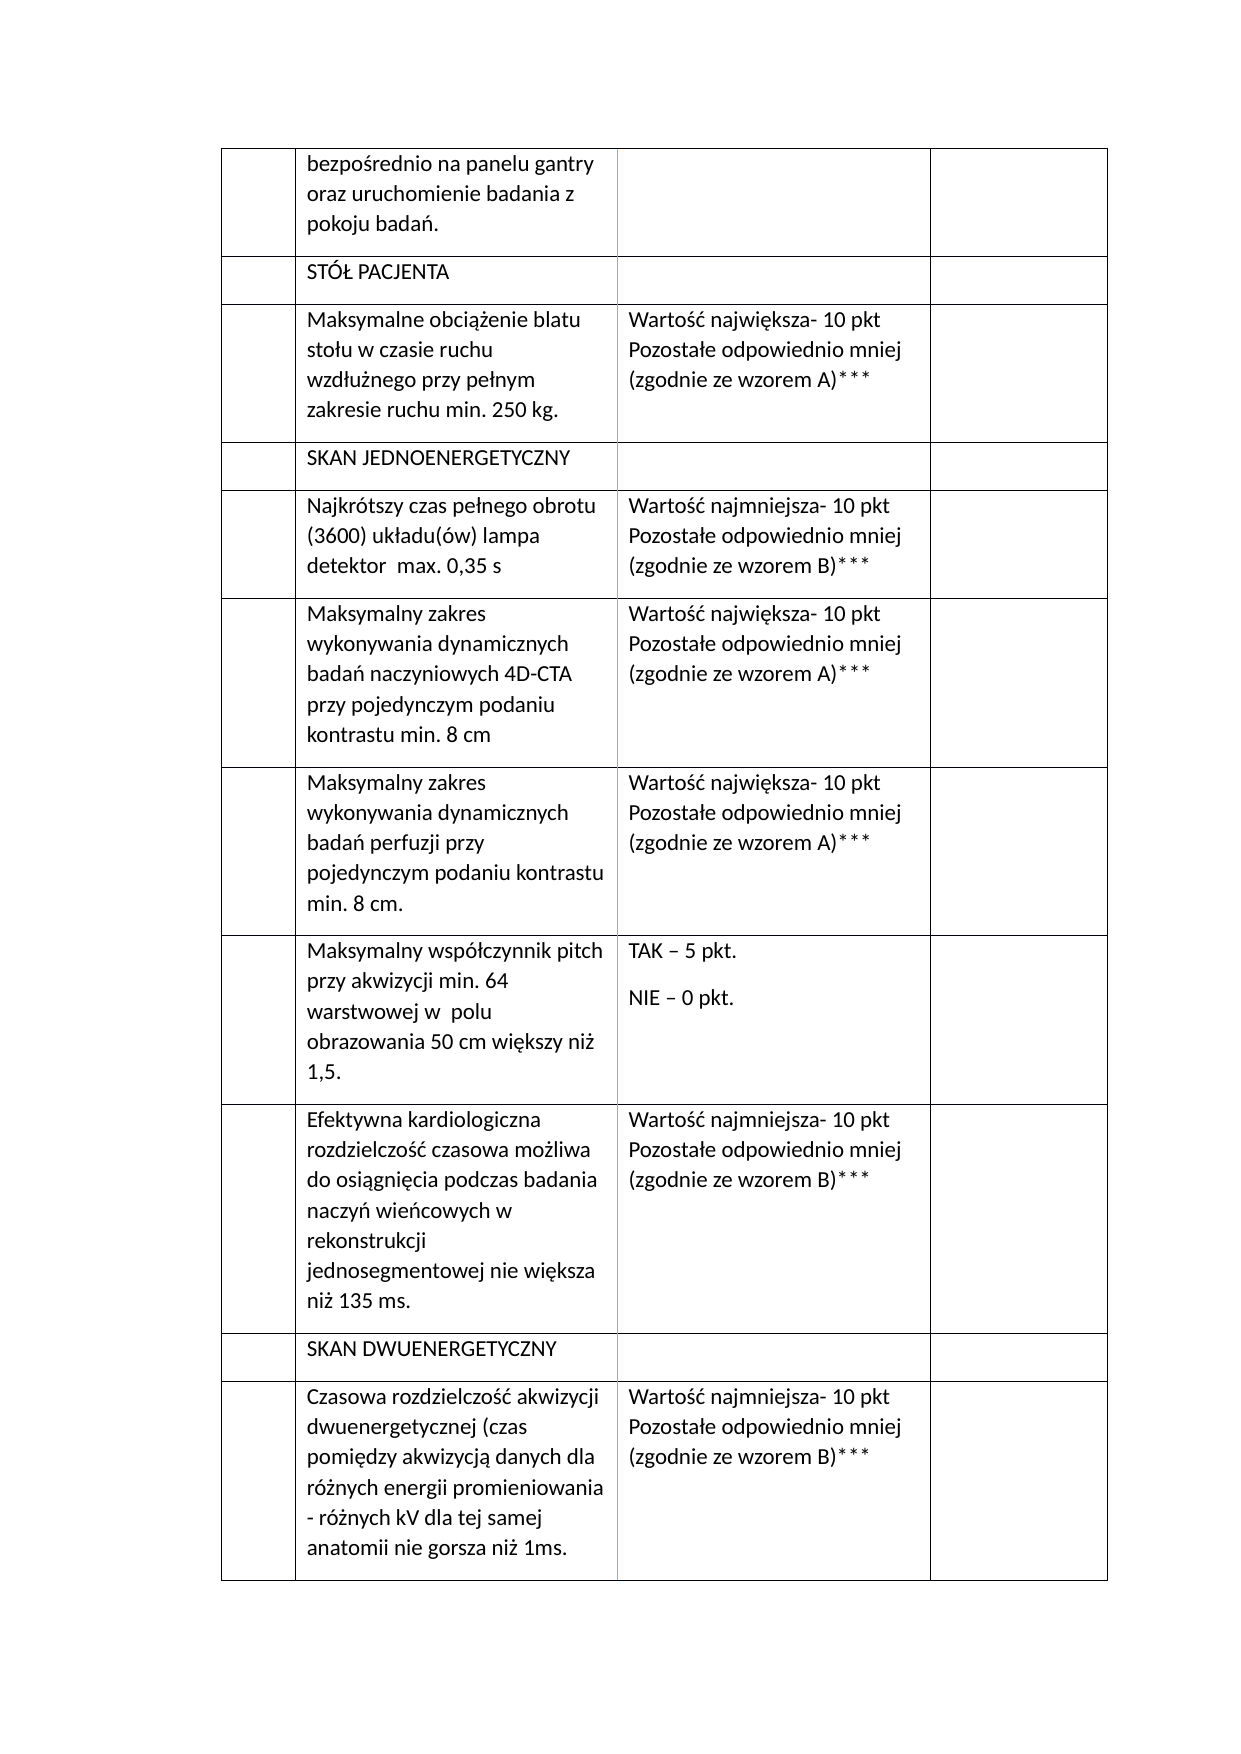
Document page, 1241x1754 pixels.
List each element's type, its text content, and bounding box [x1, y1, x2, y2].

table_cell Maksymalny zakres wykonywania dynamicznych badań perfuzji przy pojedynczym podaniu kontrastu min. 8 cm. [296, 768, 617, 935]
table_cell STÓŁ PACJENTA [296, 257, 617, 304]
table_cell TAK – 5 pkt. NIE – 0 pkt. [618, 936, 930, 1104]
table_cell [296, 149, 617, 256]
table_cell [931, 1382, 1107, 1580]
table_cell [222, 1334, 295, 1381]
table_cell [222, 491, 295, 598]
table_cell [618, 443, 930, 490]
table_cell [931, 443, 1107, 490]
table_cell [931, 491, 1107, 598]
table_cell Maksymalny zakres wykonywania dynamicznych badań naczyniowych 4D-CTA przy pojedynczym podaniu kontrastu min. 8 cm [296, 599, 617, 767]
table_cell [931, 1105, 1107, 1333]
table_cell Wartość najmniejsza- 10 pkt Pozostałe odpowiednio mniej (zgodnie ze wzorem B)*** [618, 1382, 930, 1580]
table_cell [931, 599, 1107, 767]
table_cell Efektywna kardiologiczna rozdzielczość czasowa możliwa do osiągnięcia podczas badania naczyń wieńcowych w rekonstrukcji jednosegmentowej nie większa niż 135 ms. [296, 1105, 617, 1333]
table_cell Wartość najmniejsza- 10 pkt Pozostałe odpowiednio mniej (zgodnie ze wzorem B)*** [618, 1105, 930, 1333]
table_cell [222, 443, 295, 490]
table_cell Wartość największa- 10 pkt Pozostałe odpowiednio mniej (zgodnie ze wzorem A)*** [618, 599, 930, 767]
table_cell [931, 768, 1107, 935]
table_cell [931, 149, 1107, 256]
table_cell SKAN DWUENERGETYCZNY [296, 1334, 617, 1381]
table_cell [222, 149, 295, 256]
table_cell [618, 257, 930, 304]
table_cell [931, 1334, 1107, 1381]
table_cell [618, 149, 930, 256]
table_cell [931, 257, 1107, 304]
table_cell [222, 257, 295, 304]
table_cell [618, 1334, 930, 1381]
table_cell Wartość największa- 10 pkt Pozostałe odpowiednio mniej (zgodnie ze wzorem A)*** [618, 305, 930, 442]
table_cell Maksymalne obciążenie blatu stołu w czasie ruchu wzdłużnego przy pełnym zakresie ruchu min. 250 kg. [296, 305, 617, 442]
table_cell Czasowa rozdzielczość akwizycji dwuenergetycznej (czas pomiędzy akwizycją danych dla różnych energii promieniowania - różnych kV dla tej samej anatomii nie gorsza niż 1ms. [296, 1382, 617, 1580]
table_cell [222, 768, 295, 935]
table_cell [222, 1382, 295, 1580]
table_cell [222, 599, 295, 767]
table_cell Najkrótszy czas pełnego obrotu (3600) układu(ów) lampa detektor max. 0,35 s [296, 491, 617, 598]
table_cell [222, 305, 295, 442]
table_cell Wartość największa- 10 pkt Pozostałe odpowiednio mniej (zgodnie ze wzorem A)*** [618, 768, 930, 935]
table_cell [222, 1105, 295, 1333]
table_cell [931, 305, 1107, 442]
table_cell [931, 936, 1107, 1104]
table_cell SKAN JEDNOENERGETYCZNY [296, 443, 617, 490]
table_cell Maksymalny współczynnik pitch przy akwizycji min. 64 warstwowej w polu obrazowania 50 cm większy niż 1,5. [296, 936, 617, 1104]
table_cell Wartość najmniejsza- 10 pkt Pozostałe odpowiednio mniej (zgodnie ze wzorem B)*** [618, 491, 930, 598]
table_cell [222, 936, 295, 1104]
